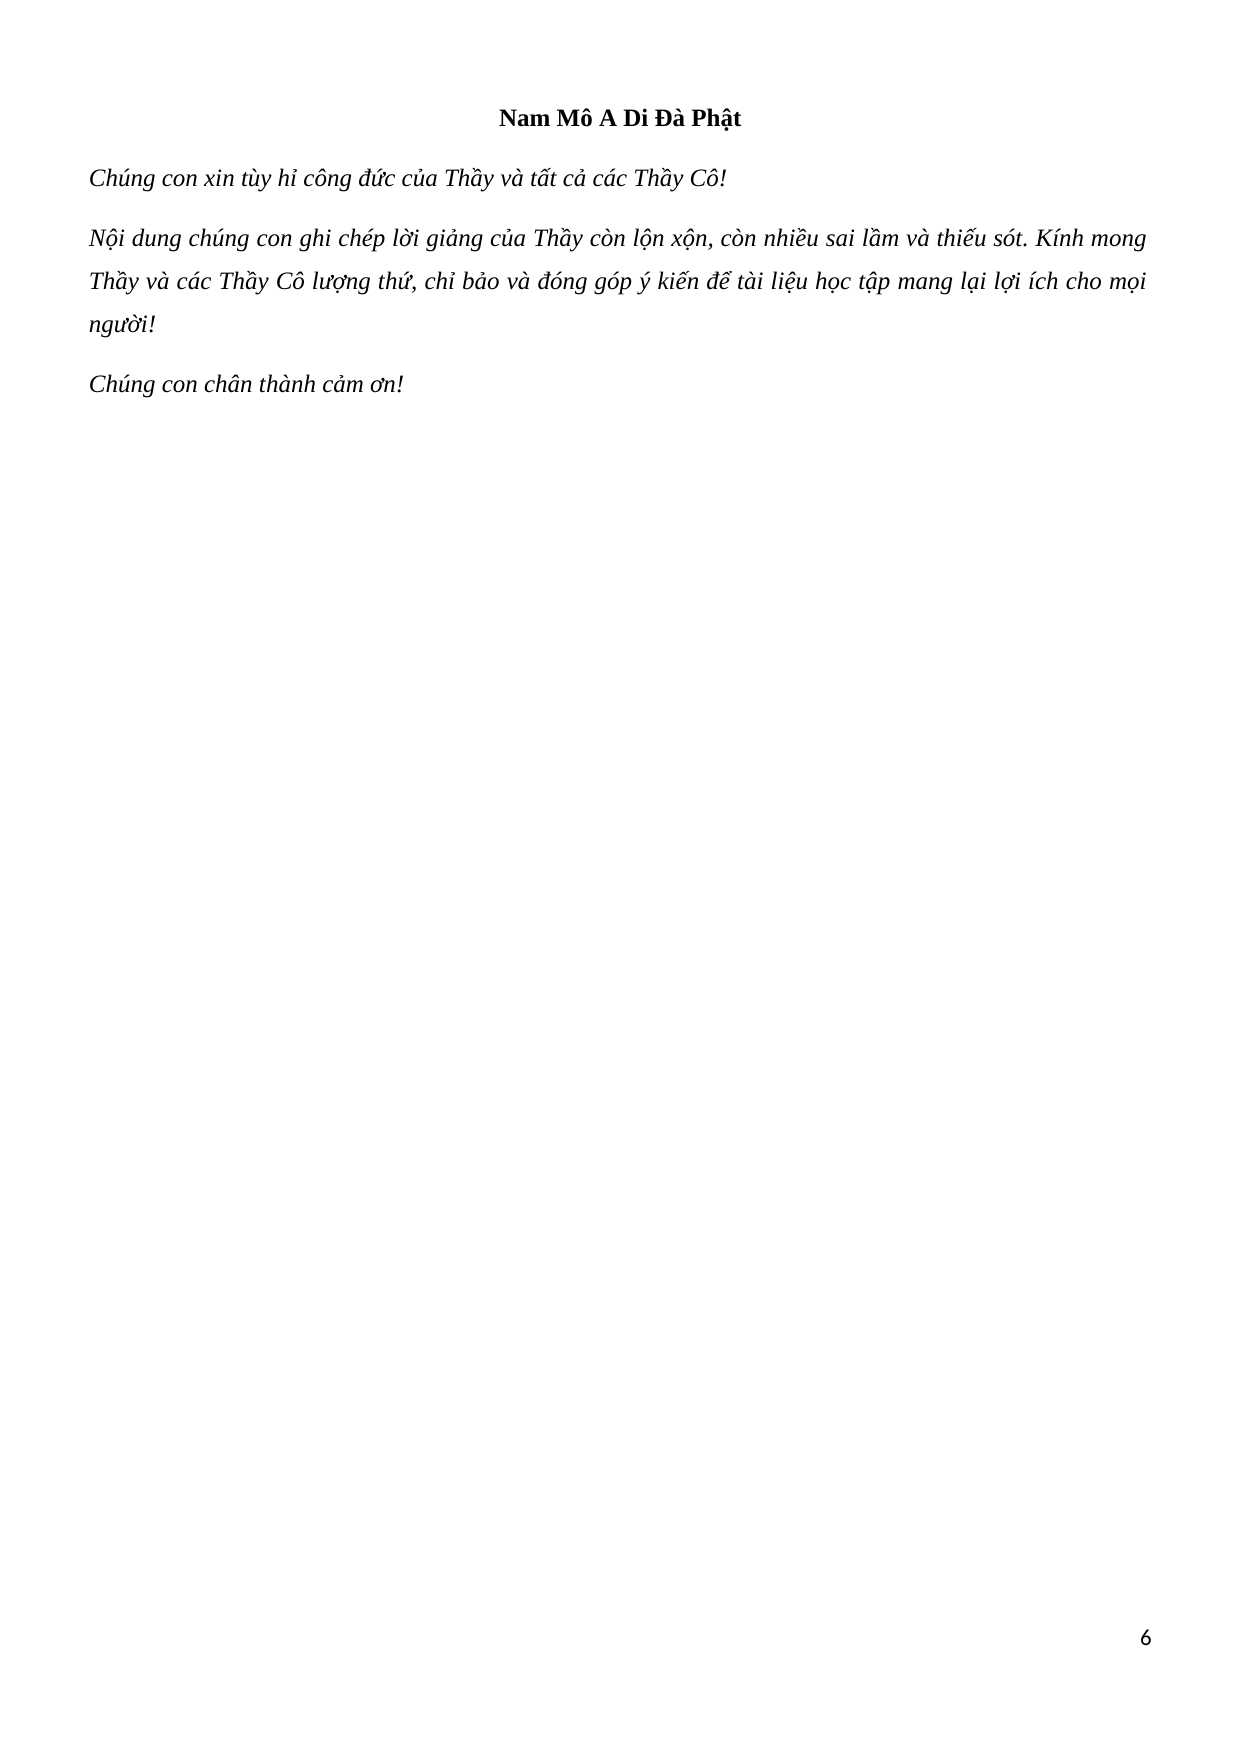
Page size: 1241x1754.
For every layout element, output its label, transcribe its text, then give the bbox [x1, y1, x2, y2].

text Nội dung chúng con ghi chép lời giảng của Thầy còn lộn xộn, còn nhiều sai lầm và thiếu sót. Kính mong Thầy và các Thầy Cô lượng thứ, chỉ bảo và đóng góp ý kiến để tài liệu học tập mang lại lợi ích cho mọi người! [89, 223, 1152, 338]
text Nam Mô A Di Đà Phật [89, 103, 1152, 132]
text Chúng con xin tùy hỉ công đức của Thầy và tất cả các Thầy Cô! [89, 163, 1152, 192]
text Chúng con chân thành cảm ơn! [89, 369, 1152, 397]
